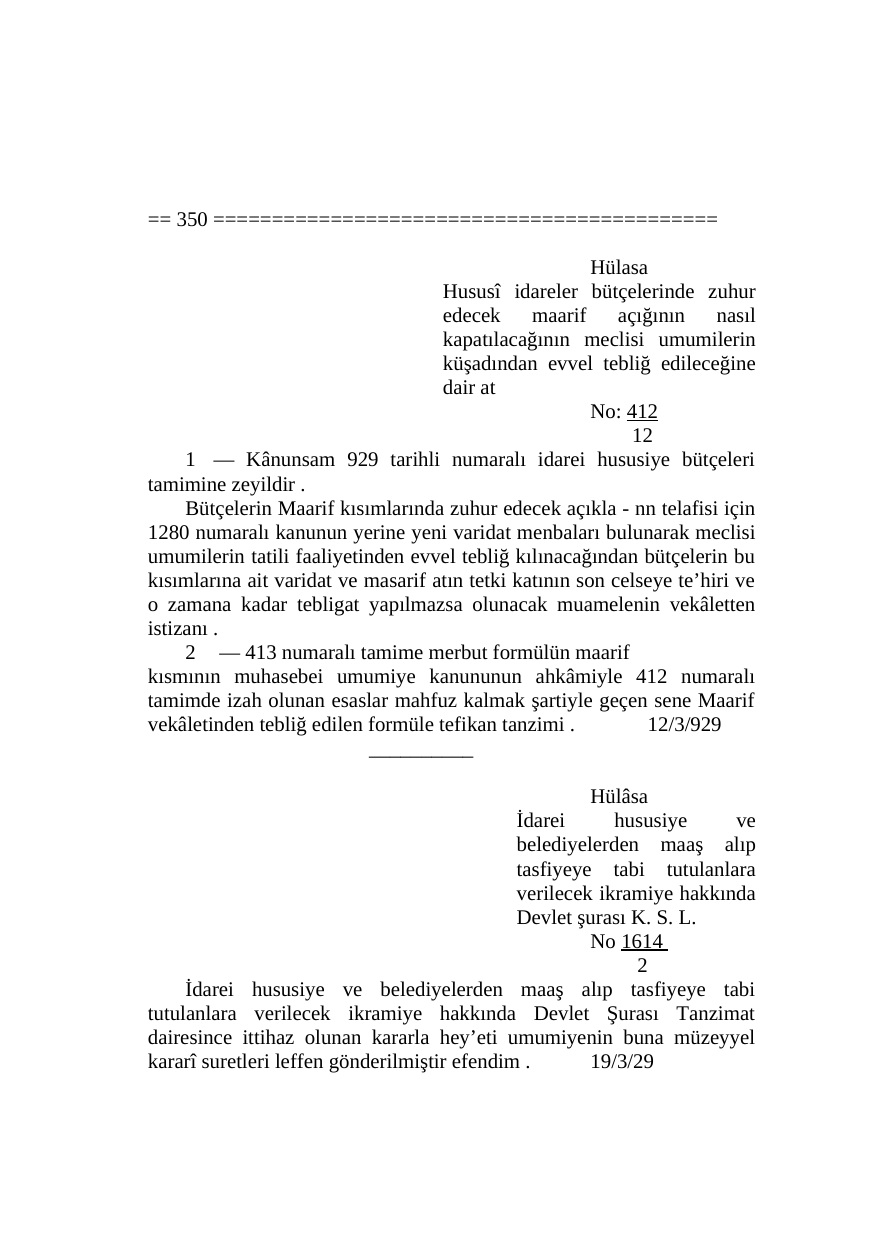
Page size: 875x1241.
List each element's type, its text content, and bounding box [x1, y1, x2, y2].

text İdarei hususiye ve belediyelerden maaş alıp tasfiyeye tabi tutulanlara verilecek ikramiye hakkında Devlet Şurası Tanzimat dairesince ittihaz olunan kararla hey’eti umumiyenin buna müzeyyel kararî suretleri leffen gönderilmiştir efendim . 19/3/29 [148, 977, 756, 1073]
text Bütçelerin Maarif kısımlarında zuhur edecek açıkla - nn telafisi için 1280 numaralı kanunun yerine yeni varidat menbaları bulunarak meclisi umumilerin tatili faaliyetinden evvel tebliğ kılınacağından bütçelerin bu kısımlarına ait varidat ve masarif atın tetki katının son celseye te’hiri ve o zamana kadar tebligat yapılmazsa olunacak muamelenin vekâletten istizanı . [148, 496, 756, 640]
text == 350 =========================================== [148, 207, 756, 231]
text Hülâsa [516, 784, 756, 808]
text kısmının muhasebei umumiye kanununun ahkâmiyle 412 numaralı tamimde izah olunan esaslar mahfuz kalmak şartiyle geçen sene Maarif vekâletinden tebliğ edilen formüle tefikan tanzimi . 12/3/929 [148, 664, 756, 736]
text No: 412 [516, 399, 756, 423]
text Hülasa [590, 255, 756, 279]
text __________ [295, 736, 756, 760]
text No 1614 [516, 929, 756, 953]
text Hususî idareler bütçelerinde zuhur edecek maarif açığının nasıl kapatılacağının meclisi umumilerin küşadından evvel tebliğ edileceğine dair at [443, 279, 756, 399]
text 2 — 413 numaralı tamime merbut formülün maarif [148, 640, 756, 664]
text 2 [590, 953, 756, 977]
text 12 [148, 423, 756, 447]
text 1 — Kânunsam 929 tarihli numaralı idarei hususiye bütçeleri tamimine zeyildir . [148, 447, 756, 496]
text İdarei hususiye ve belediyelerden maaş alıp tasfiyeye tabi tutulanlara verilecek ikramiye hakkında Devlet şurası K. S. L. [516, 808, 756, 929]
